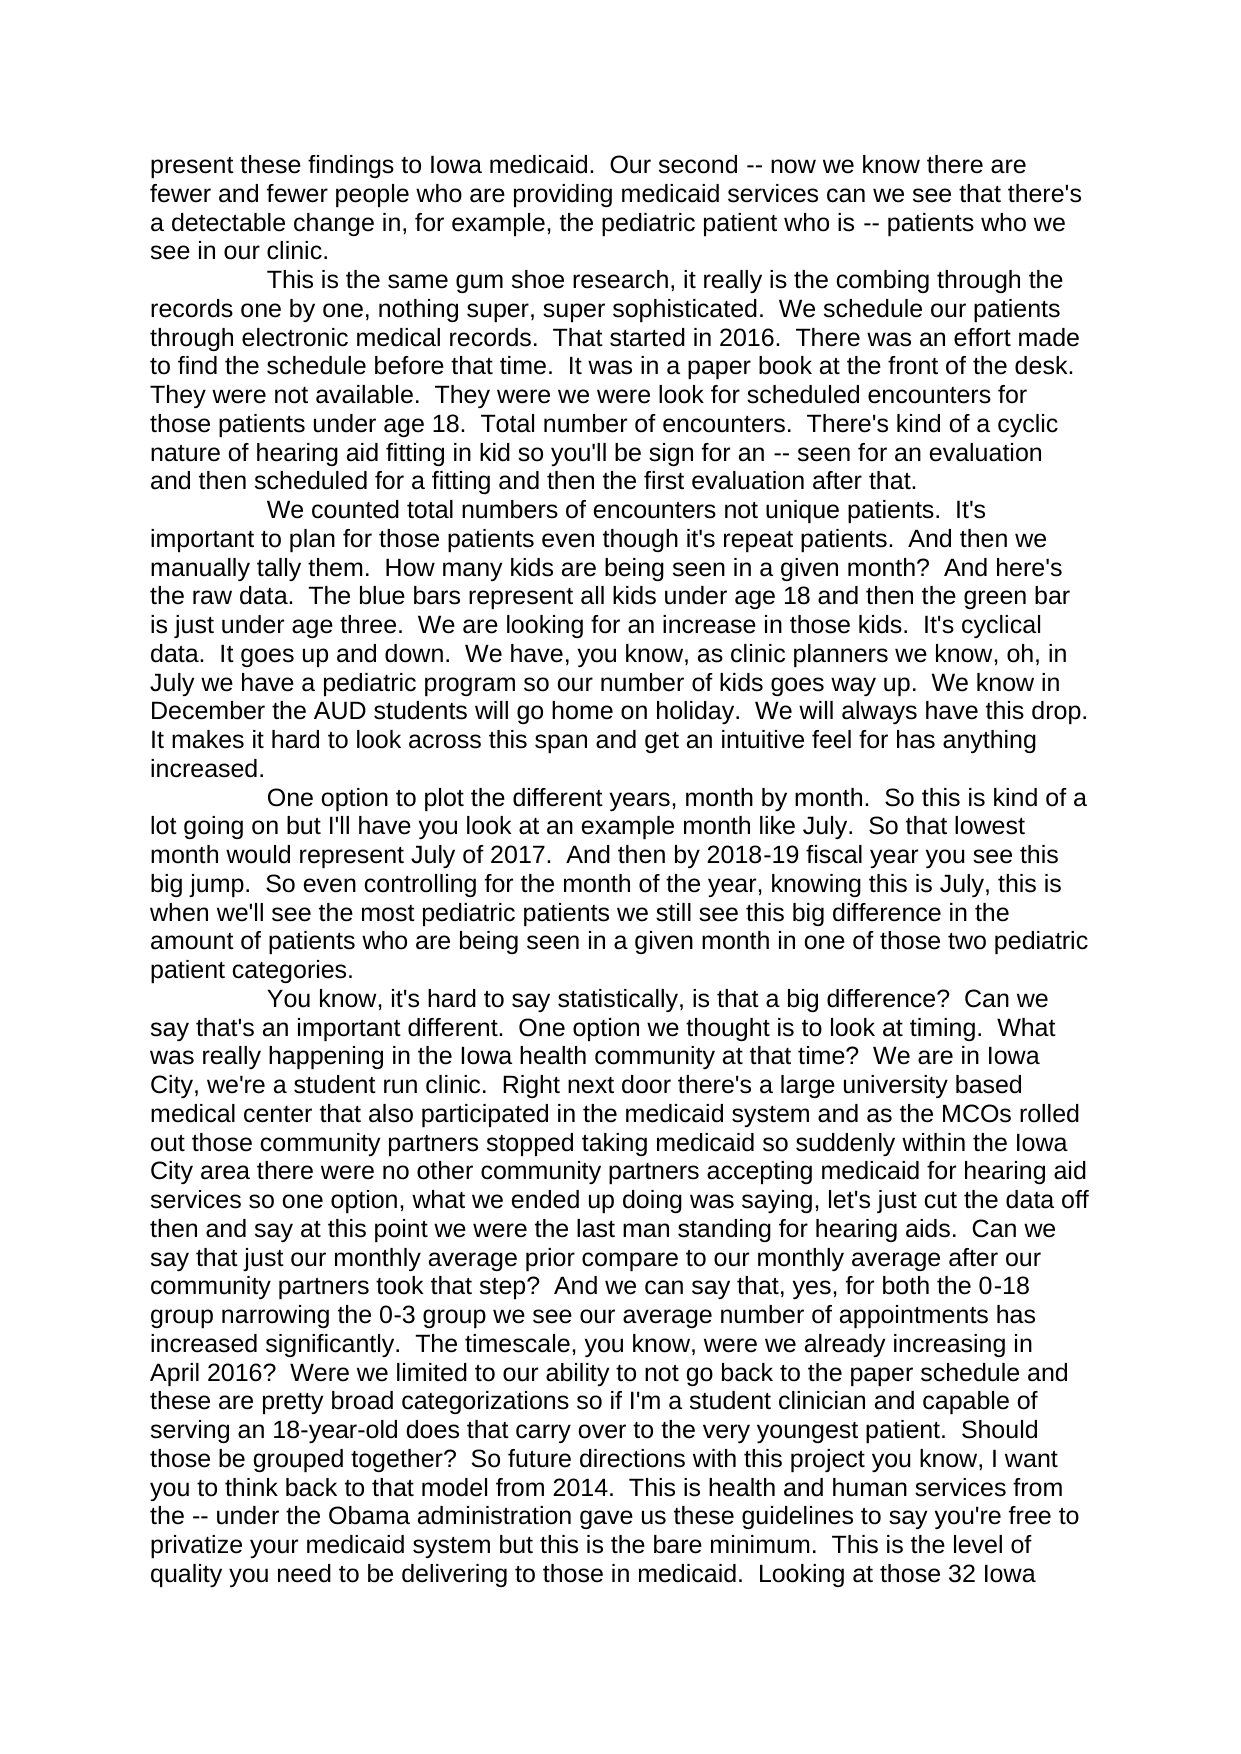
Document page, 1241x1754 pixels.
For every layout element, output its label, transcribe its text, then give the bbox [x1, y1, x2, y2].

text This is the same gum shoe research, it really is the combing through the records one by one, nothing super, super sophisticated. We schedule our patients through electronic medical records. That started in 2016. There was an effort made to find the schedule before that time. It was in a paper book at the front of the desk. They were not available. They were we were look for scheduled encounters for those patients under age 18. Total number of encounters. There's kind of a cyclic nature of hearing aid fitting in kid so you'll be sign for an -- seen for an evaluation and then scheduled for a fitting and then the first evaluation after that. [150, 265, 1090, 495]
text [150, 150, 1090, 265]
text We counted total numbers of encounters not unique patients. It's important to plan for those patients even though it's repeat patients. And then we manually tally them. How many kids are being seen in a given month? And here's the raw data. The blue bars represent all kids under age 18 and then the green bar is just under age three. We are looking for an increase in those kids. It's cyclical data. It goes up and down. We have, you know, as clinic planners we know, oh, in July we have a pediatric program so our number of kids goes way up. We know in December the AUD students will go home on holiday. We will always have this drop. It makes it hard to look across this span and get an intuitive feel for has anything increased. [150, 495, 1090, 782]
text One option to plot the different years, month by month. So this is kind of a lot going on but I'll have you look at an example month like July. So that lowest month would represent July of 2017. And then by 2018-19 fiscal year you see this big jump. So even controlling for the month of the year, knowing this is July, this is when we'll see the most pediatric patients we still see this big difference in the amount of patients who are being seen in a given month in one of those two pediatric patient categories. [150, 782, 1090, 984]
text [150, 984, 1090, 1587]
